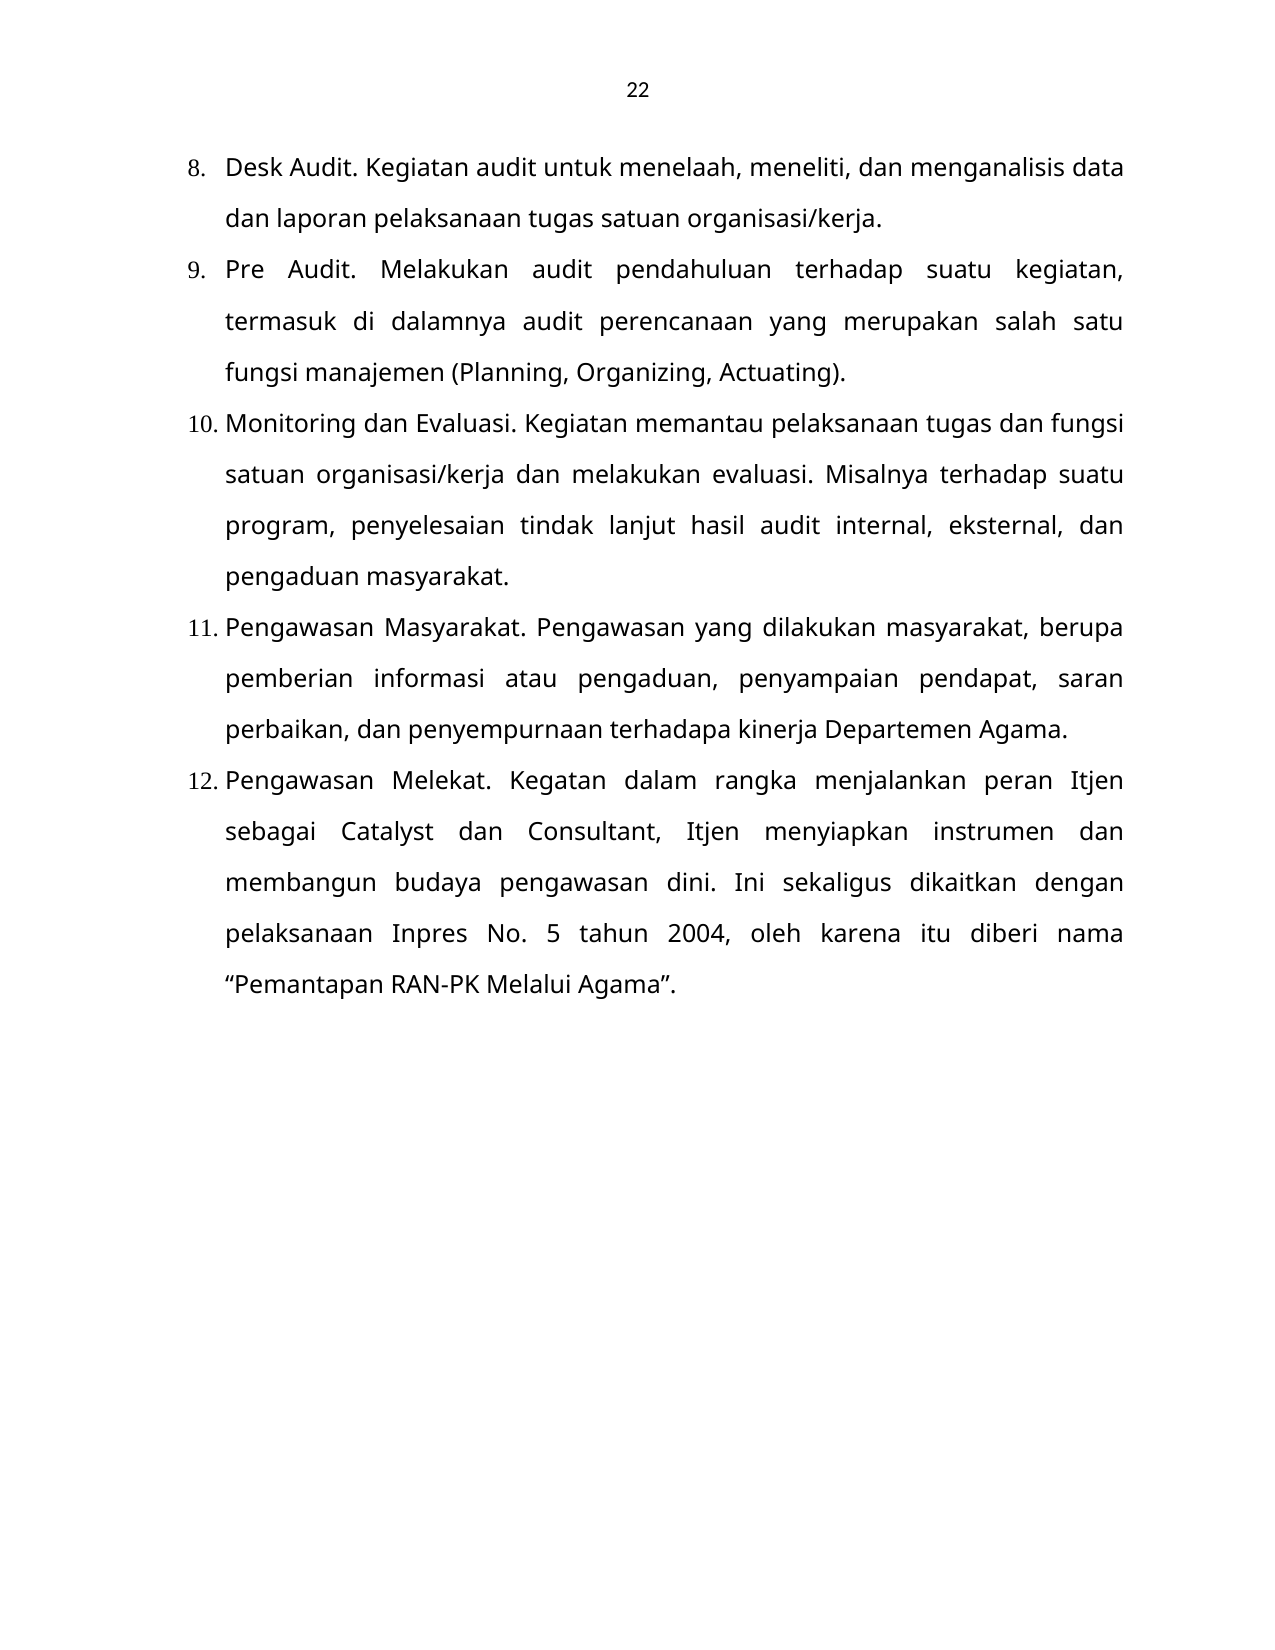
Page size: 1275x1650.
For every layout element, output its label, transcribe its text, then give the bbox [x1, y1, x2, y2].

list Desk Audit. Kegiatan audit untuk menelaah, meneliti, dan menganalisis data dan laporan pelaksanaan tugas satuan organisasi/kerja. [187, 150, 1125, 235]
list Pengawasan Masyarakat. Pengawasan yang dilakukan masyarakat, berupa pemberian informasi atau pengaduan, penyampaian pendapat, saran perbaikan, dan penyempurnaan terhadapa kinerja Departemen Agama. [187, 609, 1125, 746]
list Pre Audit. Melakukan audit pendahuluan terhadap suatu kegiatan, termasuk di dalamnya audit perencanaan yang merupakan salah satu fungsi manajemen (Planning, Organizing, Actuating). [187, 252, 1125, 388]
list Monitoring dan Evaluasi. Kegiatan memantau pelaksanaan tugas dan fungsi satuan organisasi/kerja dan melakukan evaluasi. Misalnya terhadap suatu program, penyelesaian tindak lanjut hasil audit internal, eksternal, dan pengaduan masyarakat. [187, 405, 1125, 592]
list Pengawasan Melekat. Kegatan dalam rangka menjalankan peran Itjen sebagai Catalyst dan Consultant, Itjen menyiapkan instrumen dan membangun budaya pengawasan dini. Ini sekaligus dikaitkan dengan pelaksanaan Inpres No. 5 tahun 2004, oleh karena itu diberi nama “Pemantapan RAN-PK Melalui Agama”. [187, 762, 1125, 1001]
